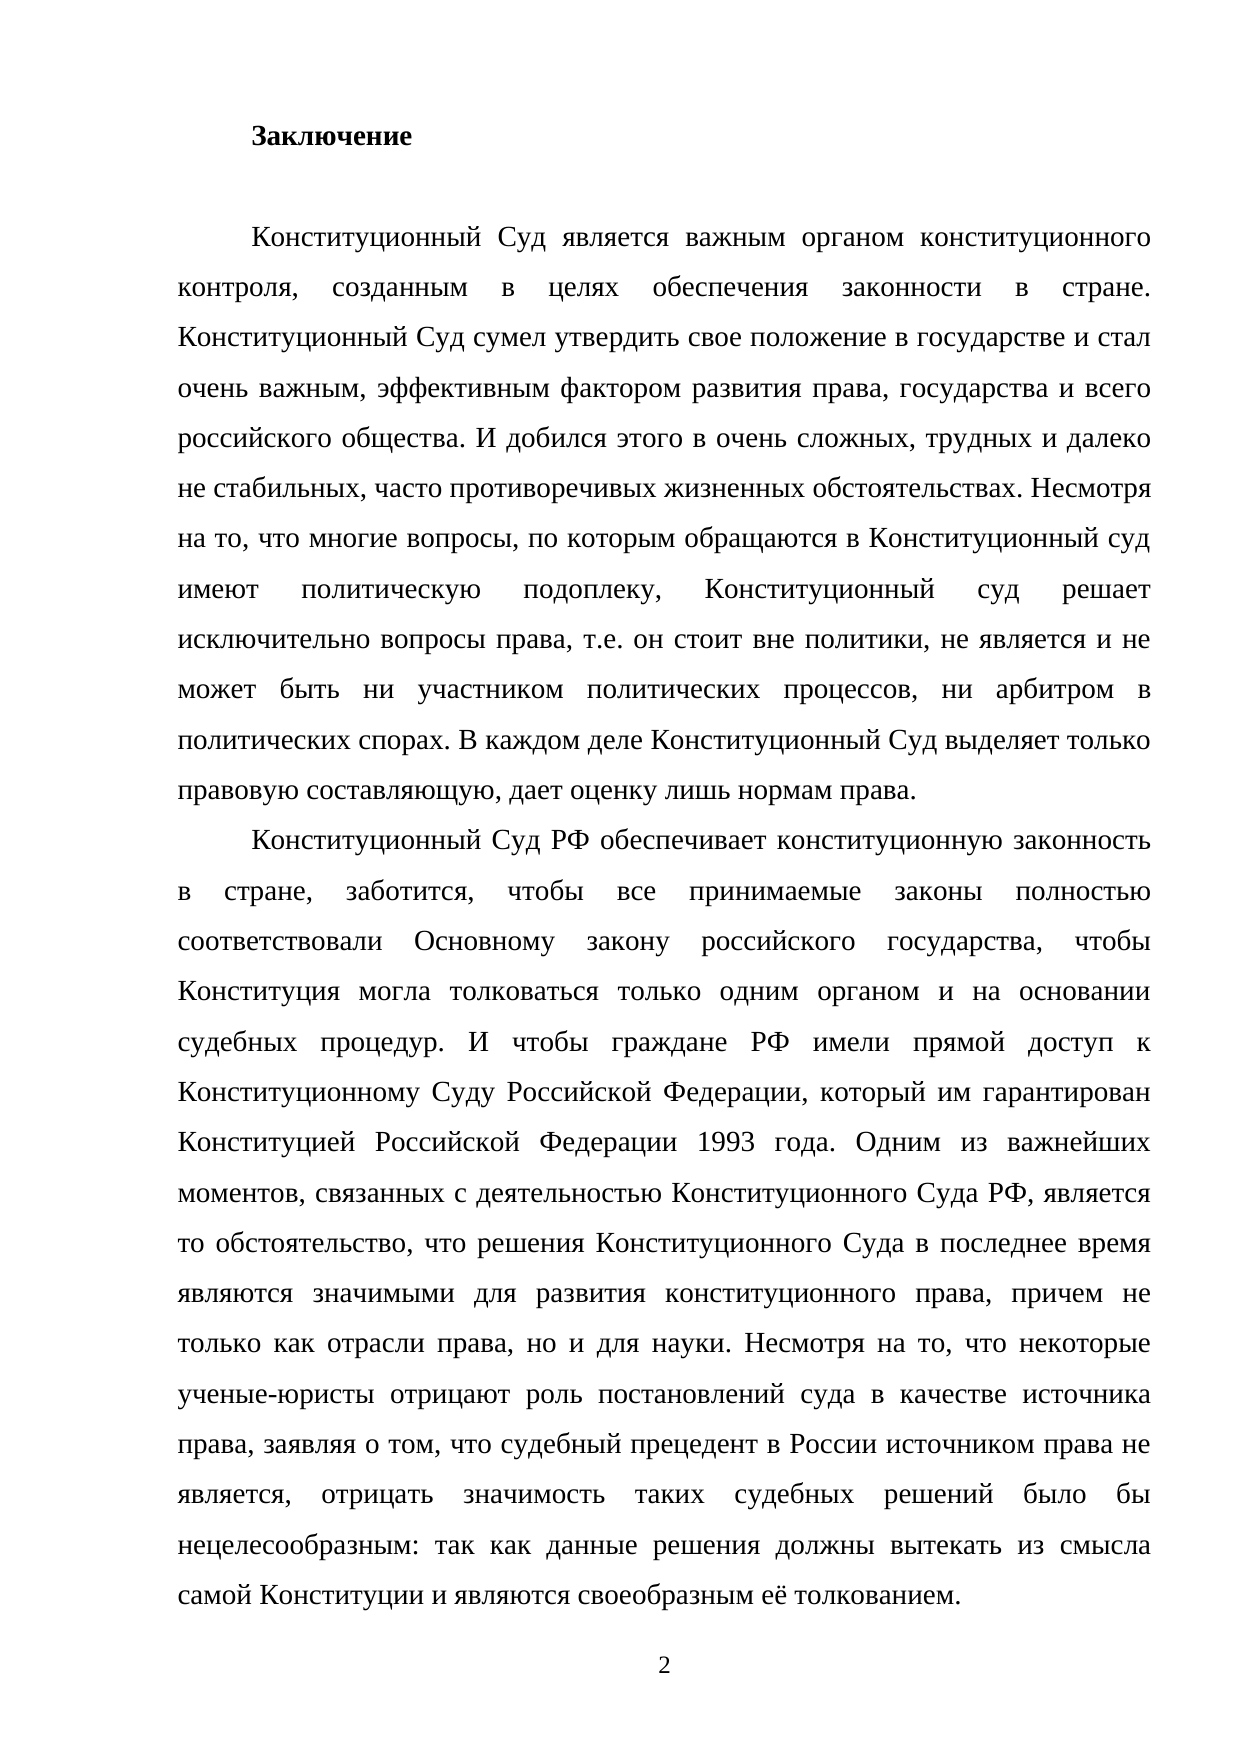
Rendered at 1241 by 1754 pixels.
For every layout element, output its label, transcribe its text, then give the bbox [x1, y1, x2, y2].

text Конституционный Суд является важным органом конституционного контроля, созданным в целях обеспечения законности в стране. Конституционный Суд сумел утвердить свое положение в государстве и стал очень важным, эффективным фактором развития права, государства и всего российского общества. И добился этого в очень сложных, трудных и далеко не стабильных, часто противоречивых жизненных обстоятельствах. Несмотря на то, что многие вопросы, по которым обращаются в Конституционный суд имеют политическую подоплеку, Конституционный суд решает исключительно вопросы права, т.е. он стоит вне политики, не является и не может быть ни участником политических процессов, ни арбитром в политических спорах. В каждом деле Конституционный Суд выделяет только правовую составляющую, дает оценку лишь нормам права. [177, 219, 1152, 806]
text Заключение [177, 118, 1152, 152]
text Конституционный Суд РФ обеспечивает конституционную законность в стране, заботится, чтобы все принимаемые законы полностью соответствовали Основному закону российского государства, чтобы Конституция могла толковаться только одним органом и на основании судебных процедур. И чтобы граждане РФ имели прямой доступ к Конституционному Суду Российской Федерации, который им гарантирован Конституцией Российской Федерации 1993 года. Одним из важнейших моментов, связанных с деятельностью Конституционного Суда РФ, является то обстоятельство, что решения Конституционного Суда в последнее время являются значимыми для развития конституционного права, причем не только как отрасли права, но и для науки. Несмотря на то, что некоторые ученые-юристы отрицают роль постановлений суда в качестве источника права, заявляя о том, что судебный прецедент в России источником права не является, отрицать значимость таких судебных решений было бы нецелесообразным: так как данные решения должны вытекать из смысла самой Конституции и являются своеобразным её толкованием. [177, 822, 1152, 1611]
